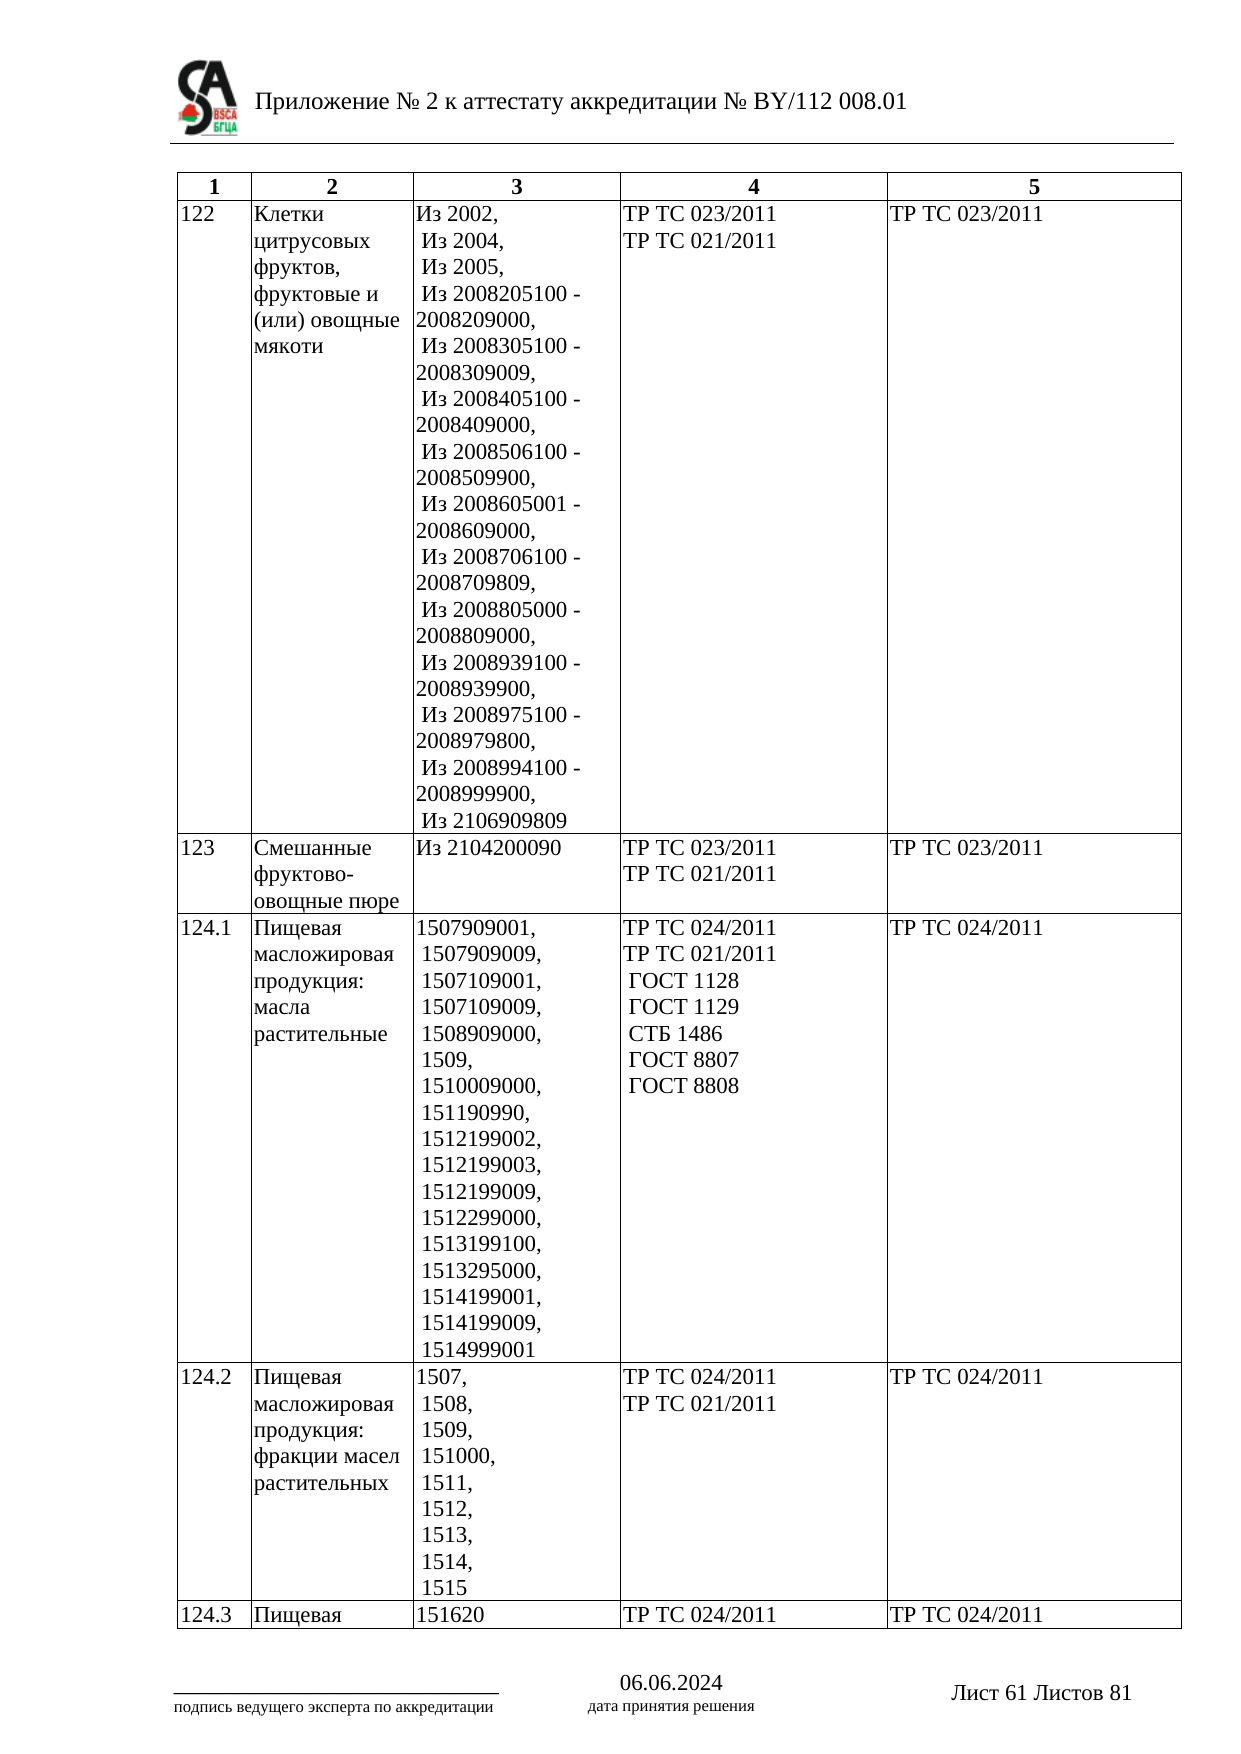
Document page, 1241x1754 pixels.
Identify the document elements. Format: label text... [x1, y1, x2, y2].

table_header 4 [621, 173, 887, 199]
table_header 2 [252, 173, 413, 199]
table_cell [252, 1601, 413, 1628]
table_cell ТР ТС 023/2011 ТР ТС 021/2011 [621, 201, 887, 833]
table_cell ТР ТС 023/2011 [888, 834, 1181, 913]
table_cell ТР ТС 024/2011 [888, 1363, 1181, 1600]
table_cell 1507, 1508, 1509, 151000, 1511, 1512, 1513, 1514, 1515 [414, 1363, 620, 1600]
table_cell Клетки цитрусовых фруктов, фруктовые и (или) овощные мякоти [252, 201, 413, 833]
table_cell 122 [178, 201, 251, 833]
table_cell ТР ТС 024/2011 ТР ТС 021/2011 [621, 1363, 887, 1600]
table_header 1 [178, 173, 251, 199]
table_cell Пищевая масложировая продукция: масла растительные [252, 914, 413, 1362]
table_cell 124.3 [178, 1601, 251, 1628]
table_cell ТР ТС 024/2011 ТР ТС 021/2011 ГОСТ 1128 ГОСТ 1129 СТБ 1486 ГОСТ 8807 ГОСТ 8808 [621, 914, 887, 1362]
table_cell 124.1 [178, 914, 251, 1362]
table_cell Из 2002, Из 2004, Из 2005, Из 2008205100 -2008209000, Из 2008305100 -2008309009, Из 2008405100 -2008409000, Из 2008506100 -2008509900, Из 2008605001 -2008609000, Из 2008706100 -2008709809, Из 2008805000 -2008809000, Из 2008939100 -2008939900, Из 2008975100 -2008979800, Из 2008994100 -2008999900, Из 2106909809 [414, 201, 620, 833]
table_cell Из 2104200090 [414, 834, 620, 913]
table_cell 151620 [414, 1601, 620, 1628]
picture [177, 59, 239, 136]
table_cell 1507909001, 1507909009, 1507109001, 1507109009, 1508909000, 1509, 1510009000, 151190990, 1512199002, 1512199003, 1512199009, 1512299000, 1513199100, 1513295000, 1514199001, 1514199009, 1514999001 [414, 914, 620, 1362]
table_cell ТР ТС 023/2011 [888, 201, 1181, 833]
table_header 5 [888, 173, 1181, 199]
table_cell ТР ТС 024/2011 ТР ТС 021/2011 [621, 1601, 887, 1628]
table_header 3 [414, 173, 620, 199]
table_cell ТР ТС 023/2011 ТР ТС 021/2011 [621, 834, 887, 913]
table_cell ТР ТС 024/2011 [888, 914, 1181, 1362]
table_cell ТР ТС 024/2011 [888, 1601, 1181, 1628]
table_cell Пищевая масложировая продукция: фракции масел растительных [252, 1363, 413, 1600]
table_cell Смешанные фруктово-овощные пюре [252, 834, 413, 913]
table_cell 123 [178, 834, 251, 913]
table_cell 124.2 [178, 1363, 251, 1600]
